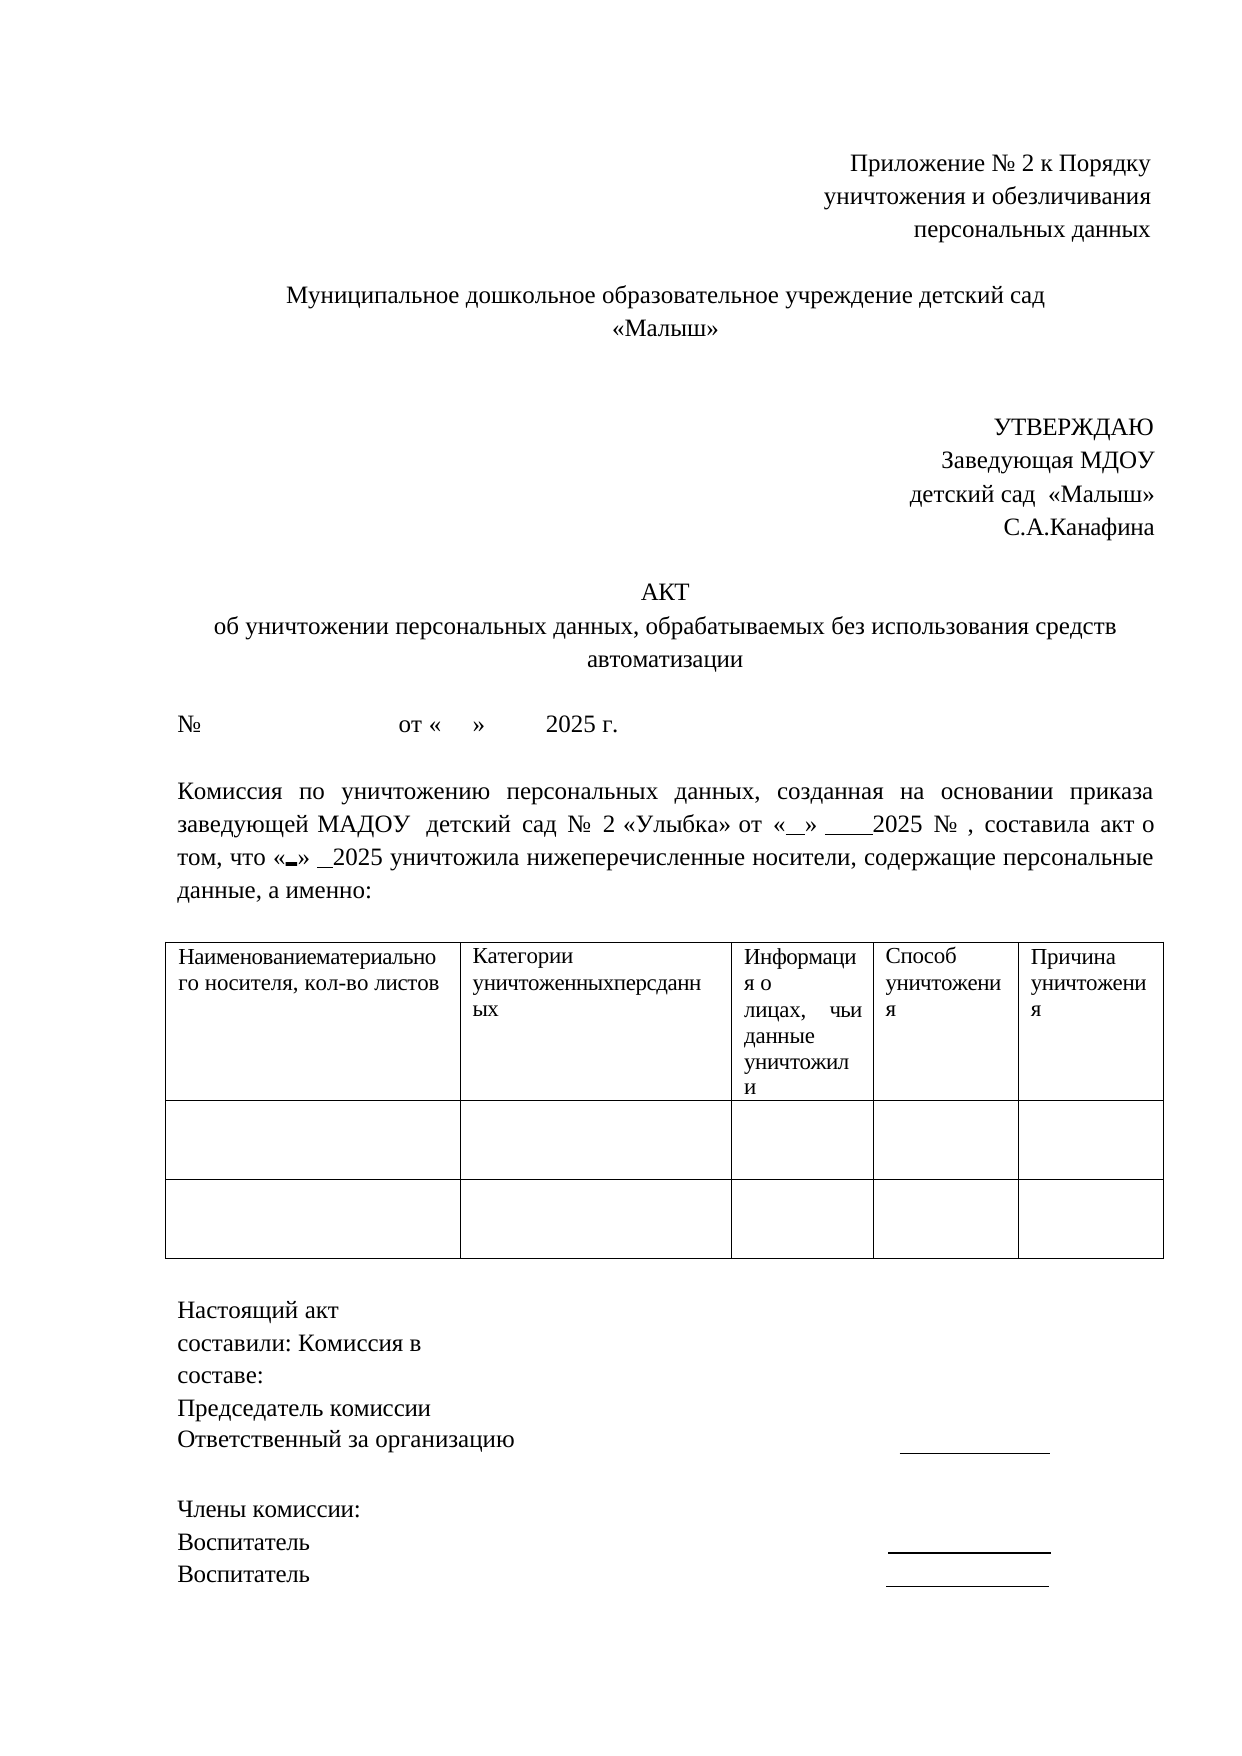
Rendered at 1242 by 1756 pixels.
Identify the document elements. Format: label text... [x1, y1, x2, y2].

text Заведующая МДОУ [148, 445, 1155, 474]
table_header Причина уничтожени я [1019, 943, 1163, 1100]
text УТВЕРЖДАЮ [148, 412, 1154, 441]
table_header Наименованиематериально го носителя, кол-во листов [166, 943, 460, 1100]
table_cell [732, 1180, 873, 1258]
text Комиссия по уничтожению персональных данных, созданная на основании приказа заведующей МАДОУ детский сад № 2 «Улыбка» от « » 2025 № , составила акт о том, что «» 2025 уничтожила нижеперечисленные носители, содержащие персональные данные, а именно: [177, 776, 1154, 904]
text С.А.Канафина [148, 512, 1155, 541]
text детский сад «Малыш» [148, 479, 1155, 507]
table_header Категории уничтоженныхперсданн ых [461, 943, 731, 1100]
table_cell [732, 1101, 873, 1179]
table_cell [1019, 1101, 1163, 1179]
text Приложение № 2 к Порядку уничтожения и обезличивания персональных данных [703, 148, 1151, 243]
table_cell [874, 1180, 1018, 1258]
text Муниципальное дошкольное образовательное учреждение детский сад «Малыш» [249, 281, 1082, 342]
picture [285, 862, 298, 866]
text об уничтожении персональных данных, обрабатываемых без использования средств автоматизации [148, 611, 1182, 672]
table_header Информаци я о лицах, чьи данные уничтожил и [732, 943, 873, 1100]
table_cell [1019, 1180, 1163, 1258]
text № от « » 2025 г. [177, 709, 1197, 738]
table_cell [166, 1101, 460, 1179]
table_cell [874, 1101, 1018, 1179]
table_header Способ уничтожени я [874, 943, 1018, 1100]
table_cell [166, 1180, 460, 1258]
text АКТ [148, 577, 1182, 606]
table_cell [461, 1101, 731, 1179]
table_cell [461, 1180, 731, 1258]
